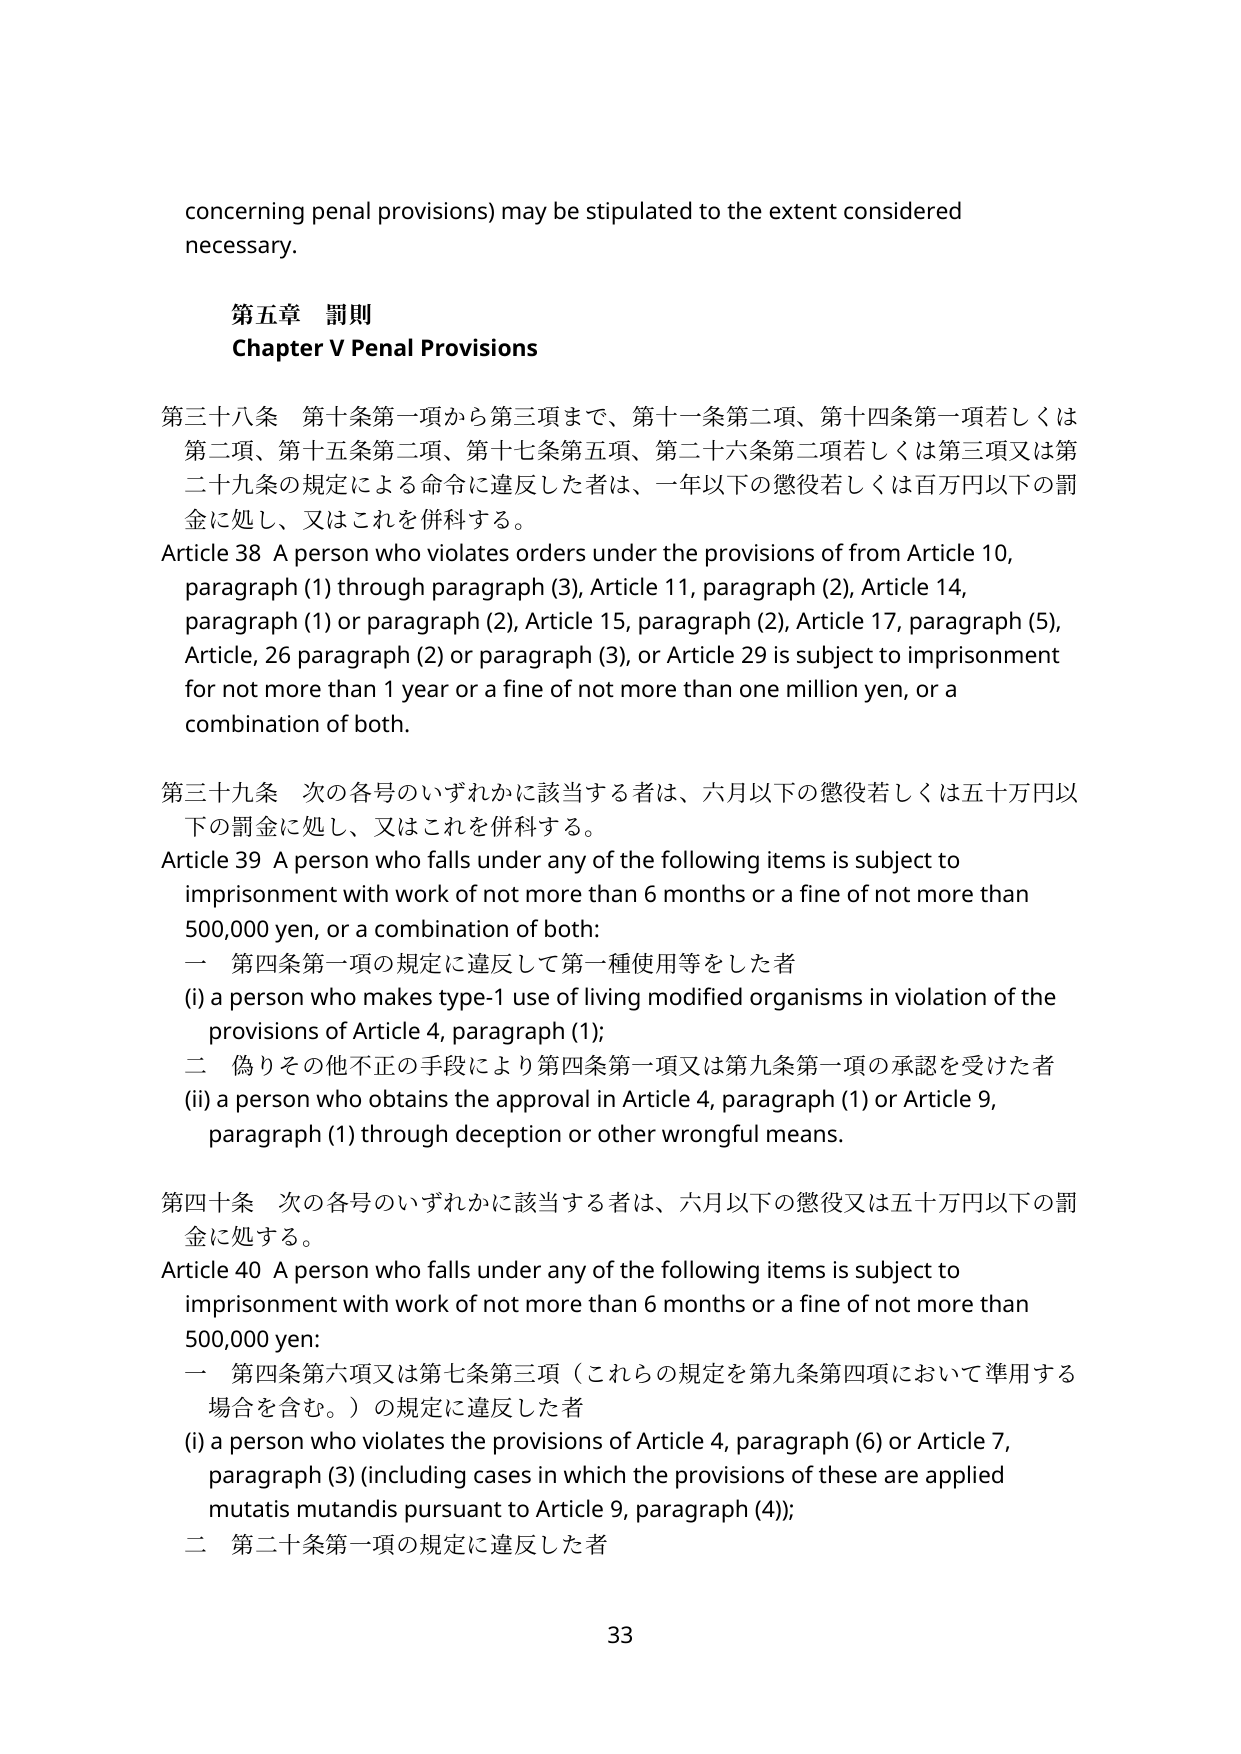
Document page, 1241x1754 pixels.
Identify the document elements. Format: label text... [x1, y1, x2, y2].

text Chapter V Penal Provisions [230, 330, 1079, 364]
text Article 38 A person who violates orders under the provisions of from Article 10, paragraph (1) through paragraph (3), Article 11, paragraph (2), Article 14, paragraph (1) or paragraph (2), Article 15, paragraph (2), Article 17, paragraph (5), Article, 26 paragraph (2) or paragraph (3), or Article 29 is subject to imprisonment for not more than 1 year or a fine of not more than one million yen, or a combination of both. [161, 535, 1079, 740]
text 二 偽りその他不正の手段により第四条第一項又は第九条第一項の承認を受けた者 [184, 1048, 1079, 1082]
text (i) a person who violates the provisions of Article 4, paragraph (6) or Article 7, paragraph (3) (including cases in which the provisions of these are applied mutatis mutandis pursuant to Article 9, paragraph (4)); [184, 1424, 1079, 1526]
text 一 第四条第六項又は第七条第三項（これらの規定を第九条第四項において準用する場合を含む。）の規定に違反した者 [184, 1355, 1079, 1424]
text 第四十条 次の各号のいずれかに該当する者は、六月以下の懲役又は五十万円以下の罰金に処する。 [161, 1184, 1079, 1253]
text (ii) a person who obtains the approval in Article 4, paragraph (1) or Article 9, paragraph (1) through deception or other wrongful means. [184, 1082, 1079, 1150]
text 第三十八条 第十条第一項から第三項まで、第十一条第二項、第十四条第一項若しくは第二項、第十五条第二項、第十七条第五項、第二十六条第二項若しくは第三項又は第二十九条の規定による命令に違反した者は、一年以下の懲役若しくは百万円以下の罰金に処し、又はこれを併科する。 [161, 399, 1079, 535]
text (i) a person who makes type-1 use of living modified organisms in violation of the provisions of Article 4, paragraph (1); [184, 979, 1079, 1048]
text 二 第二十条第一項の規定に違反した者 [184, 1526, 1079, 1560]
text 一 第四条第一項の規定に違反して第一種使用等をした者 [184, 945, 1079, 979]
text Article 39 A person who falls under any of the following items is subject to imprisonment with work of not more than 6 months or a fine of not more than 500,000 yen, or a combination of both: [161, 843, 1079, 945]
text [161, 194, 1079, 262]
text 第五章 罰則 [230, 296, 1079, 330]
text Article 40 A person who falls under any of the following items is subject to imprisonment with work of not more than 6 months or a fine of not more than 500,000 yen: [161, 1253, 1079, 1355]
text 第三十九条 次の各号のいずれかに該当する者は、六月以下の懲役若しくは五十万円以下の罰金に処し、又はこれを併科する。 [161, 774, 1079, 843]
